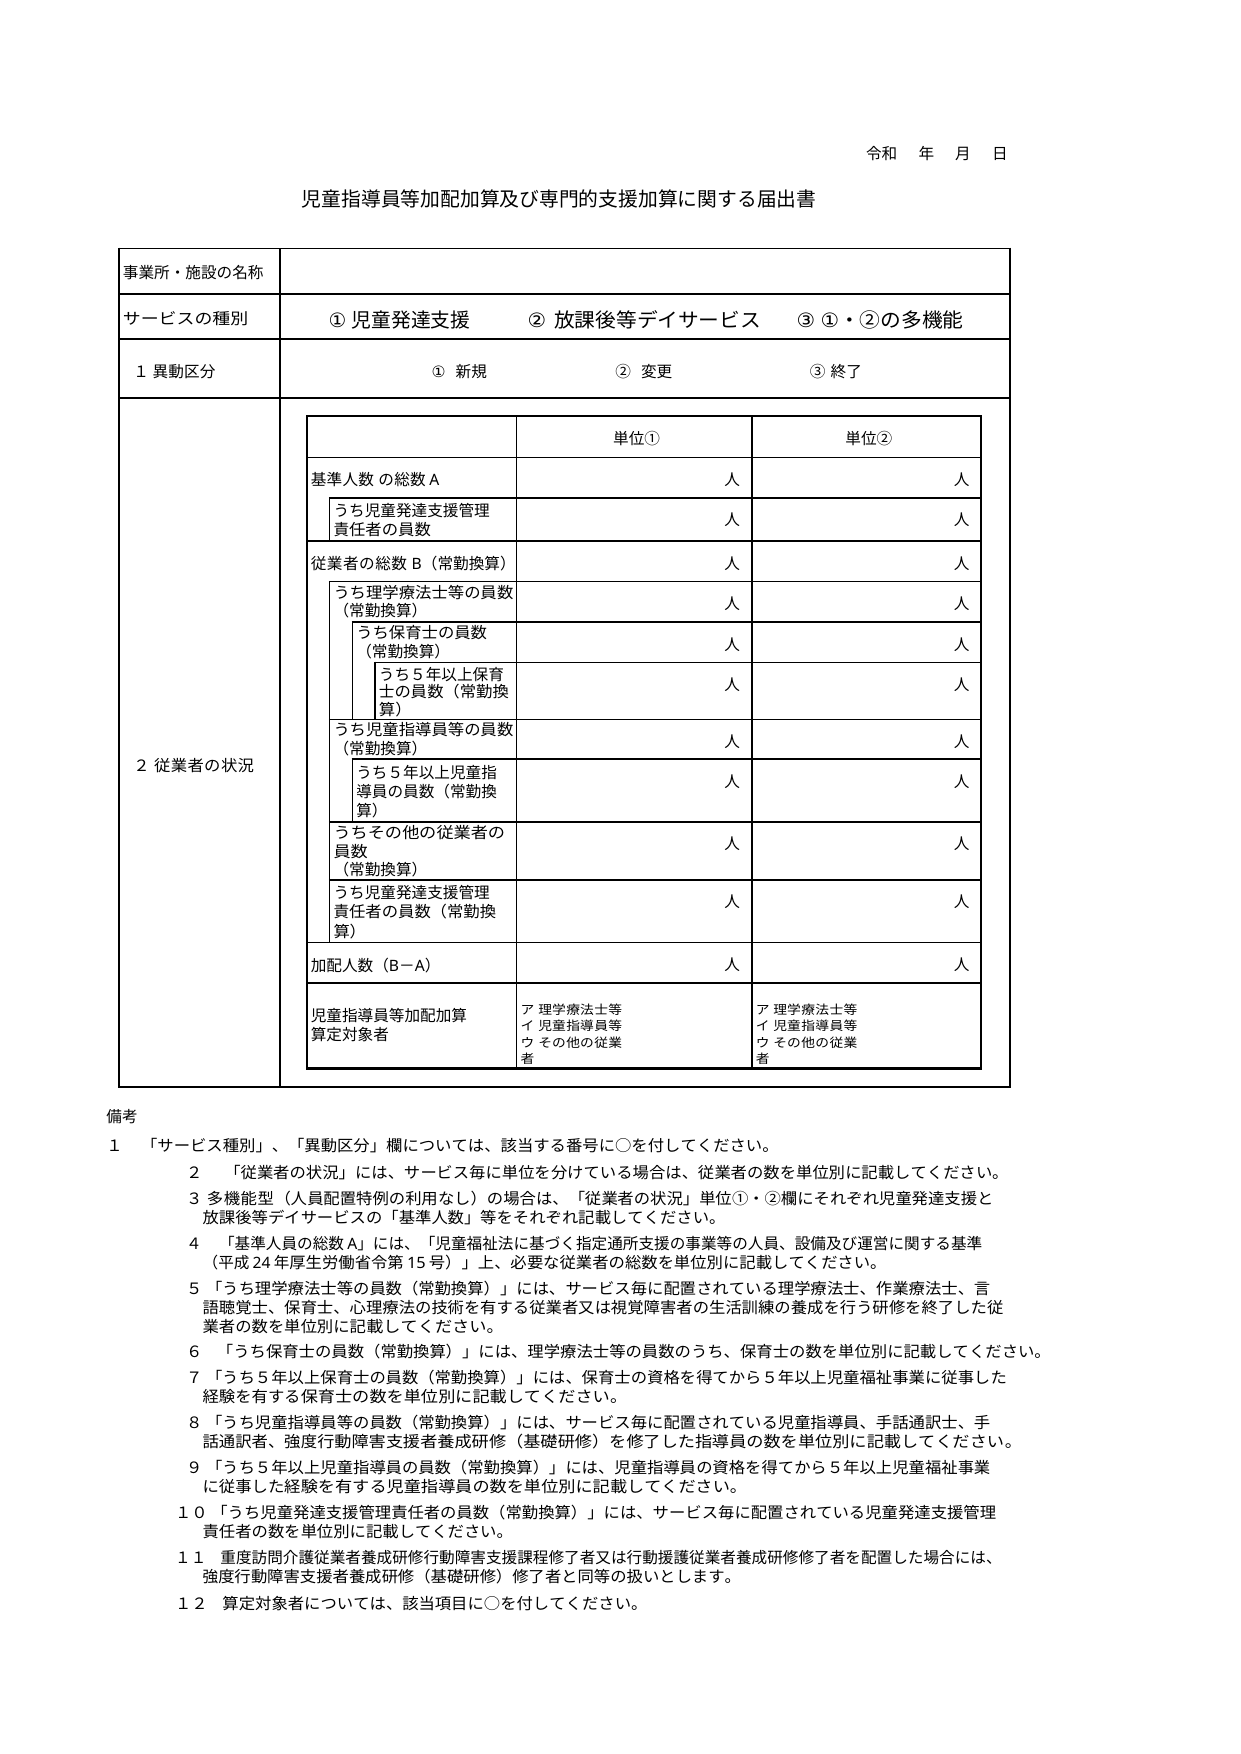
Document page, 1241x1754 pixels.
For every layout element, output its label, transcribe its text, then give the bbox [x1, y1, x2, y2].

text 令和 年 月 日 [106, 141, 1007, 164]
text ５ 「うち理学療法士等の員数（常勤換算）」には、サービス毎に配置されている理学療法士、作業療法士、言語聴覚士、保育士、心理療法の技術を有する従業者又は視覚障害者の生活訓練の養成を行う研修を終了した従業者の数を単位別に記載してください。 [186, 1279, 1006, 1337]
text ９ 「うち５年以上児童指導員の員数（常勤換算）」には、児童指導員の資格を得てから５年以上児童福祉事業に従事した経験を有する児童指導員の数を単位別に記載してください。 [186, 1458, 997, 1497]
table_cell １ 異動区分 [120, 340, 279, 397]
text ２ 「従業者の状況」には、サービス毎に単位を分けている場合は、従業者の数を単位別に記載してください。 [186, 1160, 1065, 1182]
table_cell ① 児童発達支援 ② 放課後等デイサービス ③ ①・②の多機能 [281, 295, 1009, 338]
table_cell ① 新規 ② 変更 ③ 終了 [281, 340, 1009, 397]
text ７ 「うち５年以上保育士の員数（常勤換算）」には、保育士の資格を得てから５年以上児童福祉事業に従事した経験を有する保育士の数を単位別に記載してください。 [186, 1368, 1008, 1407]
text １１ 重度訪問介護従業者養成研修行動障害支援課程修了者又は行動援護従業者養成研修修了者を配置した場合には、強度行動障害支援者養成研修（基礎研修）修了者と同等の扱いとします。 [175, 1548, 1003, 1587]
text ４ 「基準人員の総数A」には、「児童福祉法に基づく指定通所支援の事業等の人員、設備及び運営に関する基準（平成24年厚生労働省令第15号）」上、必要な従業者の総数を単位別に記載してください。 [186, 1234, 993, 1273]
text １０ 「うち児童発達支援管理責任者の員数（常勤換算）」には、サービス毎に配置されている児童発達支援管理責任者の数を単位別に記載してください。 [175, 1503, 1004, 1542]
text ３ 多機能型（人員配置特例の利用なし）の場合は、「従業者の状況」単位①・②欄にそれぞれ児童発達支援と放課後等デイサービスの「基準人数」等をそれぞれ記載してください。 [186, 1189, 1005, 1228]
table_cell [281, 399, 1009, 1086]
text １２ 算定対象者については、該当項目に○を付してください。 [175, 1592, 1065, 1614]
table_cell ２ 従業者の状況 [120, 399, 279, 1086]
title 児童指導員等加配加算及び専門的支援加算に関する届出書 [302, 183, 1065, 212]
table_header 事業所・施設の名称 [120, 249, 279, 293]
text ８ 「うち児童指導員等の員数（常勤換算）」には、サービス毎に配置されている児童指導員、手話通訳士、手話通訳者、強度行動障害支援者養成研修（基礎研修）を修了した指導員の数を単位別に記載してください。 [186, 1413, 1006, 1452]
text １ 「サービス種別」、「異動区分」欄については、該当する番号に○を付してください。 [106, 1133, 1065, 1156]
text ６ 「うち保育士の員数（常勤換算）」には、理学療法士等の員数のうち、保育士の数を単位別に記載してください。 [186, 1339, 1065, 1362]
text 備考 [106, 1104, 1065, 1127]
table_header [281, 249, 1009, 293]
table_cell サービスの種別 [120, 295, 279, 338]
